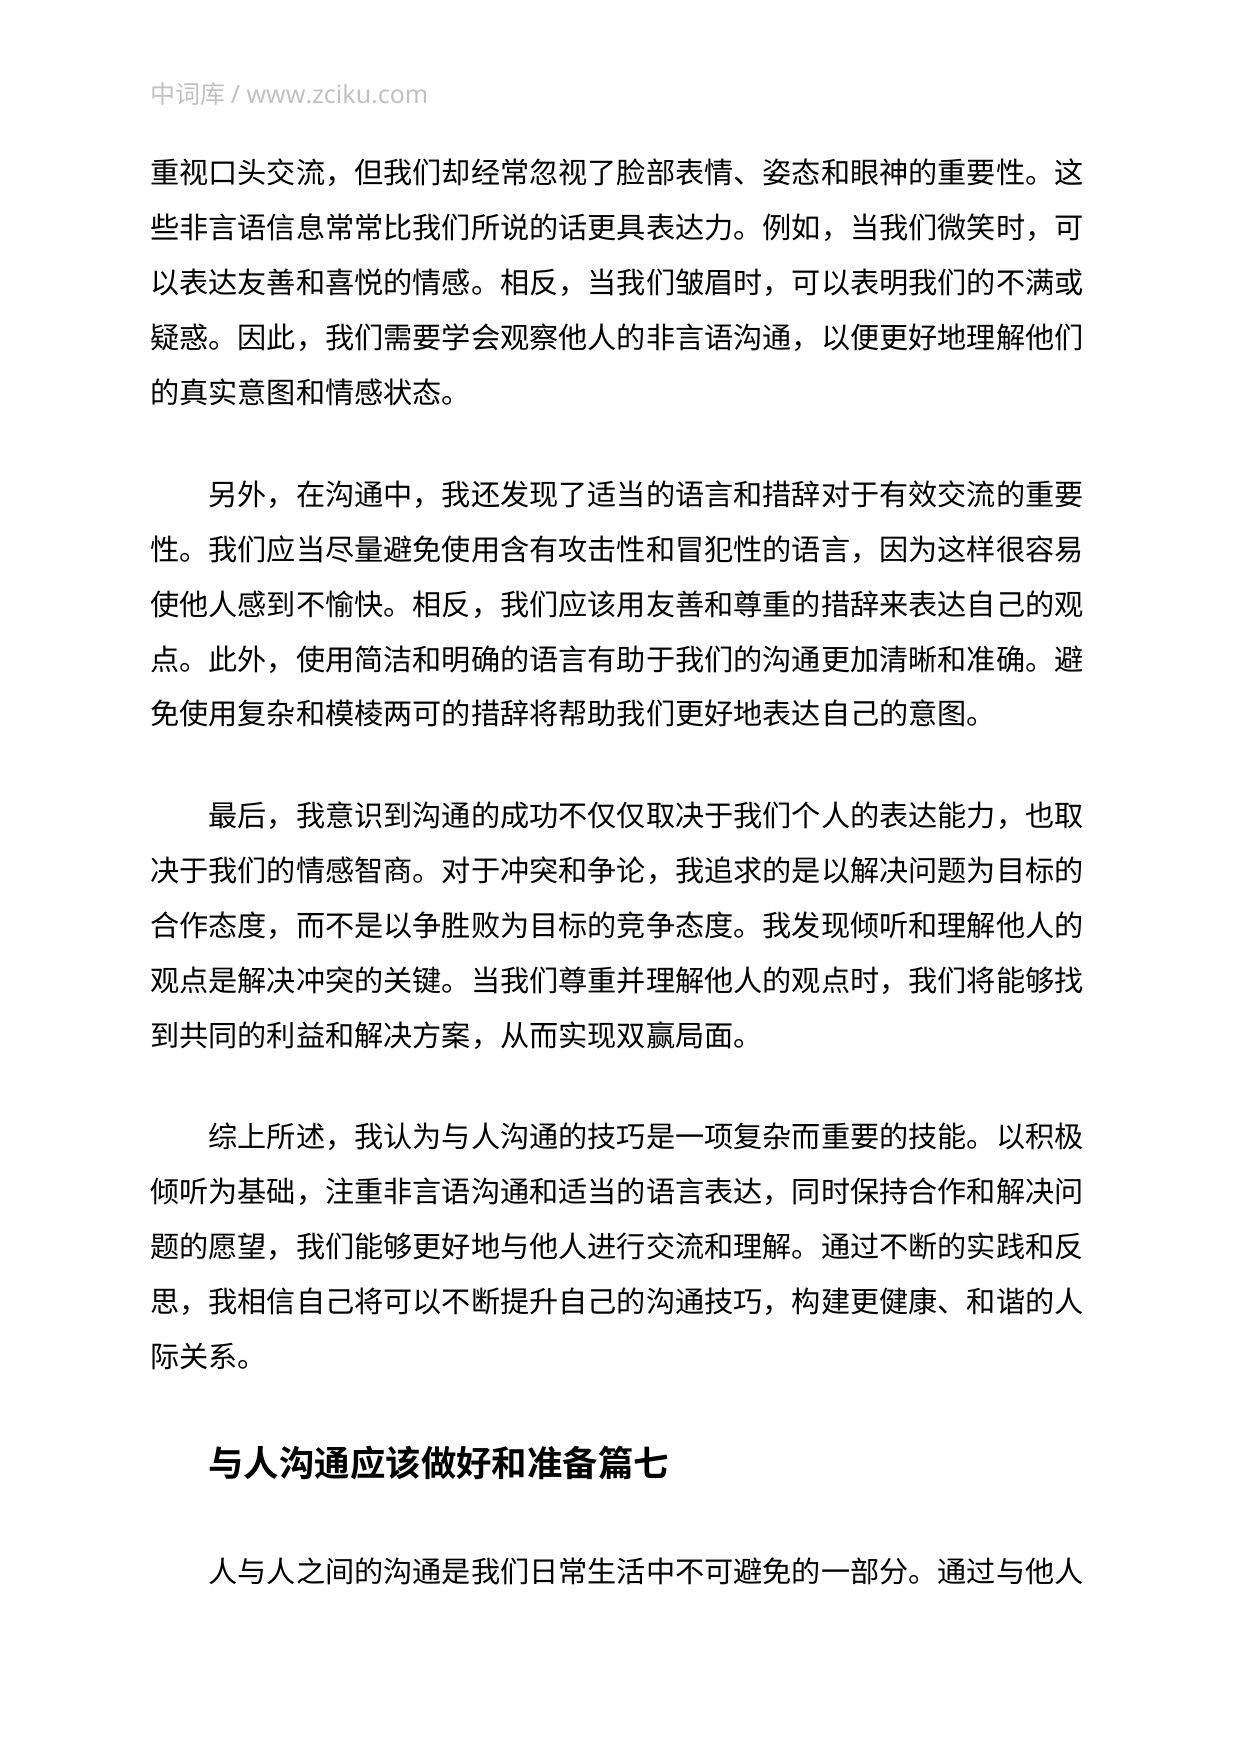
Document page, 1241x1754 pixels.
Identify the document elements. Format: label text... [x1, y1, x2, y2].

text 最后，我意识到沟通的成功不仅仅取决于我们个人的表达能力，也取决于我们的情感智商。对于冲突和争论，我追求的是以解决问题为目标的合作态度，而不是以争胜败为目标的竞争态度。我发现倾听和理解他人的观点是解决冲突的关键。当我们尊重并理解他人的观点时，我们将能够找到共同的利益和解决方案，从而实现双赢局面。 [150, 793, 1090, 1054]
text 另外，在沟通中，我还发现了适当的语言和措辞对于有效交流的重要性。我们应当尽量避免使用含有攻击性和冒犯性的语言，因为这样很容易使他人感到不愉快。相反，我们应该用友善和尊重的措辞来表达自己的观点。此外，使用简洁和明确的语言有助于我们的沟通更加清晰和准确。避免使用复杂和模棱两可的措辞将帮助我们更好地表达自己的意图。 [150, 471, 1090, 733]
text 综上所述，我认为与人沟通的技巧是一项复杂而重要的技能。以积极倾听为基础，注重非言语沟通和适当的语言表达，同时保持合作和解决问题的愿望，我们能够更好地与他人进行交流和理解。通过不断的实践和反思，我相信自己将可以不断提升自己的沟通技巧，构建更健康、和谐的人际关系。 [150, 1114, 1090, 1376]
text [150, 150, 1090, 412]
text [150, 1549, 1090, 1591]
text 与人沟通应该做好和准备篇七 [150, 1435, 1090, 1487]
